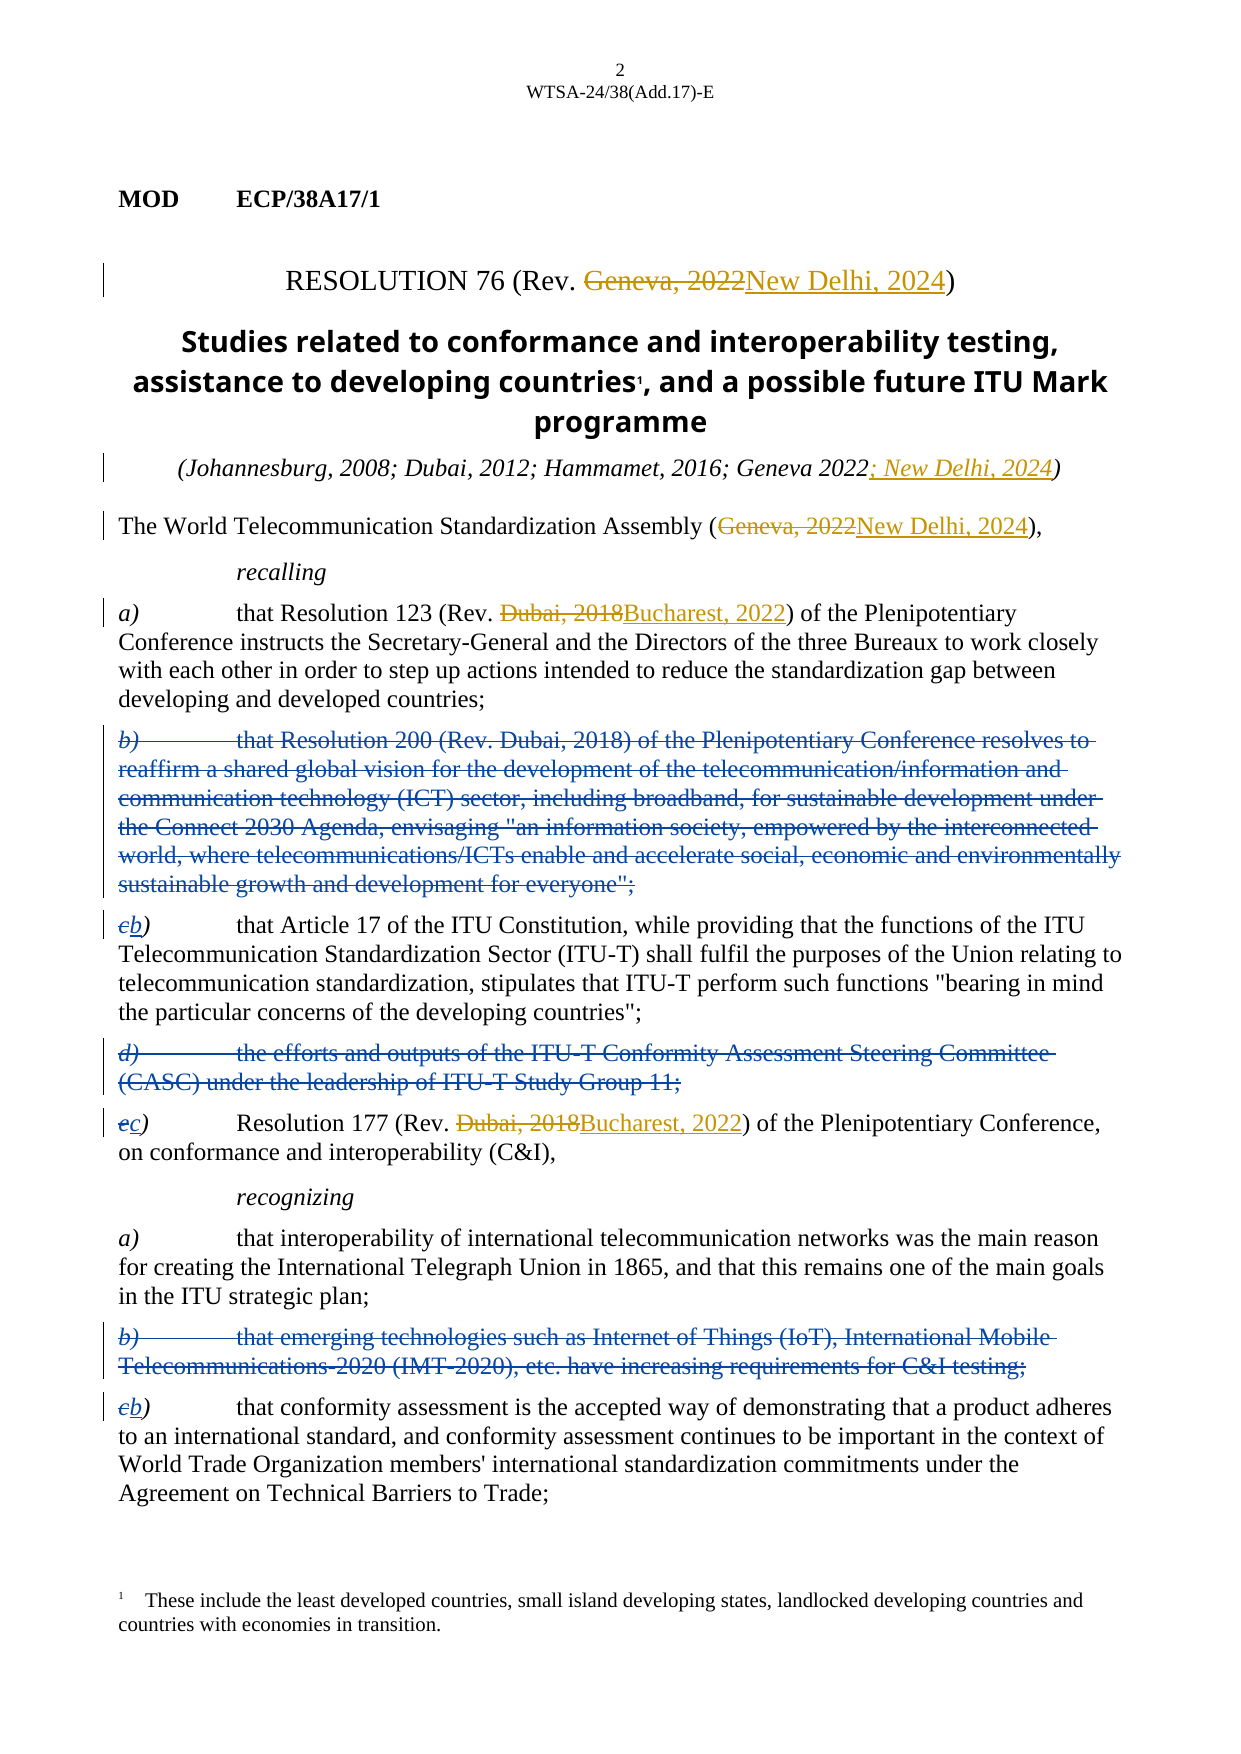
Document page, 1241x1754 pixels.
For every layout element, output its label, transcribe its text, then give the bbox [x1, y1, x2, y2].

text RESOLUTION 76 (Rev. ) [118, 263, 1122, 297]
text recalling [236, 557, 1122, 585]
text recognizing [236, 1182, 1122, 1211]
text a) that Resolution 123 (Rev. ) of the Plenipotentiary Conference instructs the Secretary-General and the Directors of the three Bureaux to work closely with each other in order to step up actions intended to reduce the standardization gap between developing and developed countries; [118, 598, 1122, 713]
text ) that conformity assessment is the accepted way of demonstrating that a product adheres to an international standard, and conformity assessment continues to be important in the context of World Trade Organization members' international standardization commitments under the Agreement on Technical Barriers to Trade; [118, 1392, 1122, 1507]
text MOD ECP/38A17/1 [118, 184, 1122, 213]
title Studies related to conformance and interoperability testing, assistance to developing countries1, and a possible future ITU Mark programme [118, 322, 1122, 441]
text (Johannesburg, 2008; Dubai, 2012; Hammamet, 2016; Geneva 2022) [118, 453, 1122, 482]
title The World Telecommunication Standardization Assembly (), [118, 511, 1122, 540]
text ) Resolution 177 (Rev. ) of the Plenipotentiary Conference, on conformance and interoperability (C&I), [118, 1108, 1122, 1165]
text ) that Article 17 of the ITU Constitution, while providing that the functions of the ITU Telecommunication Standardization Sector (ITU-T) shall fulfil the purposes of the Union relating to telecommunication standardization, stipulates that ITU-T perform such functions "bearing in mind the particular concerns of the developing countries"; [118, 910, 1122, 1025]
text a) that interoperability of international telecommunication networks was the main reason for creating the International Telegraph Union in 1865, and that this remains one of the main goals in the ITU strategic plan; [118, 1223, 1122, 1309]
